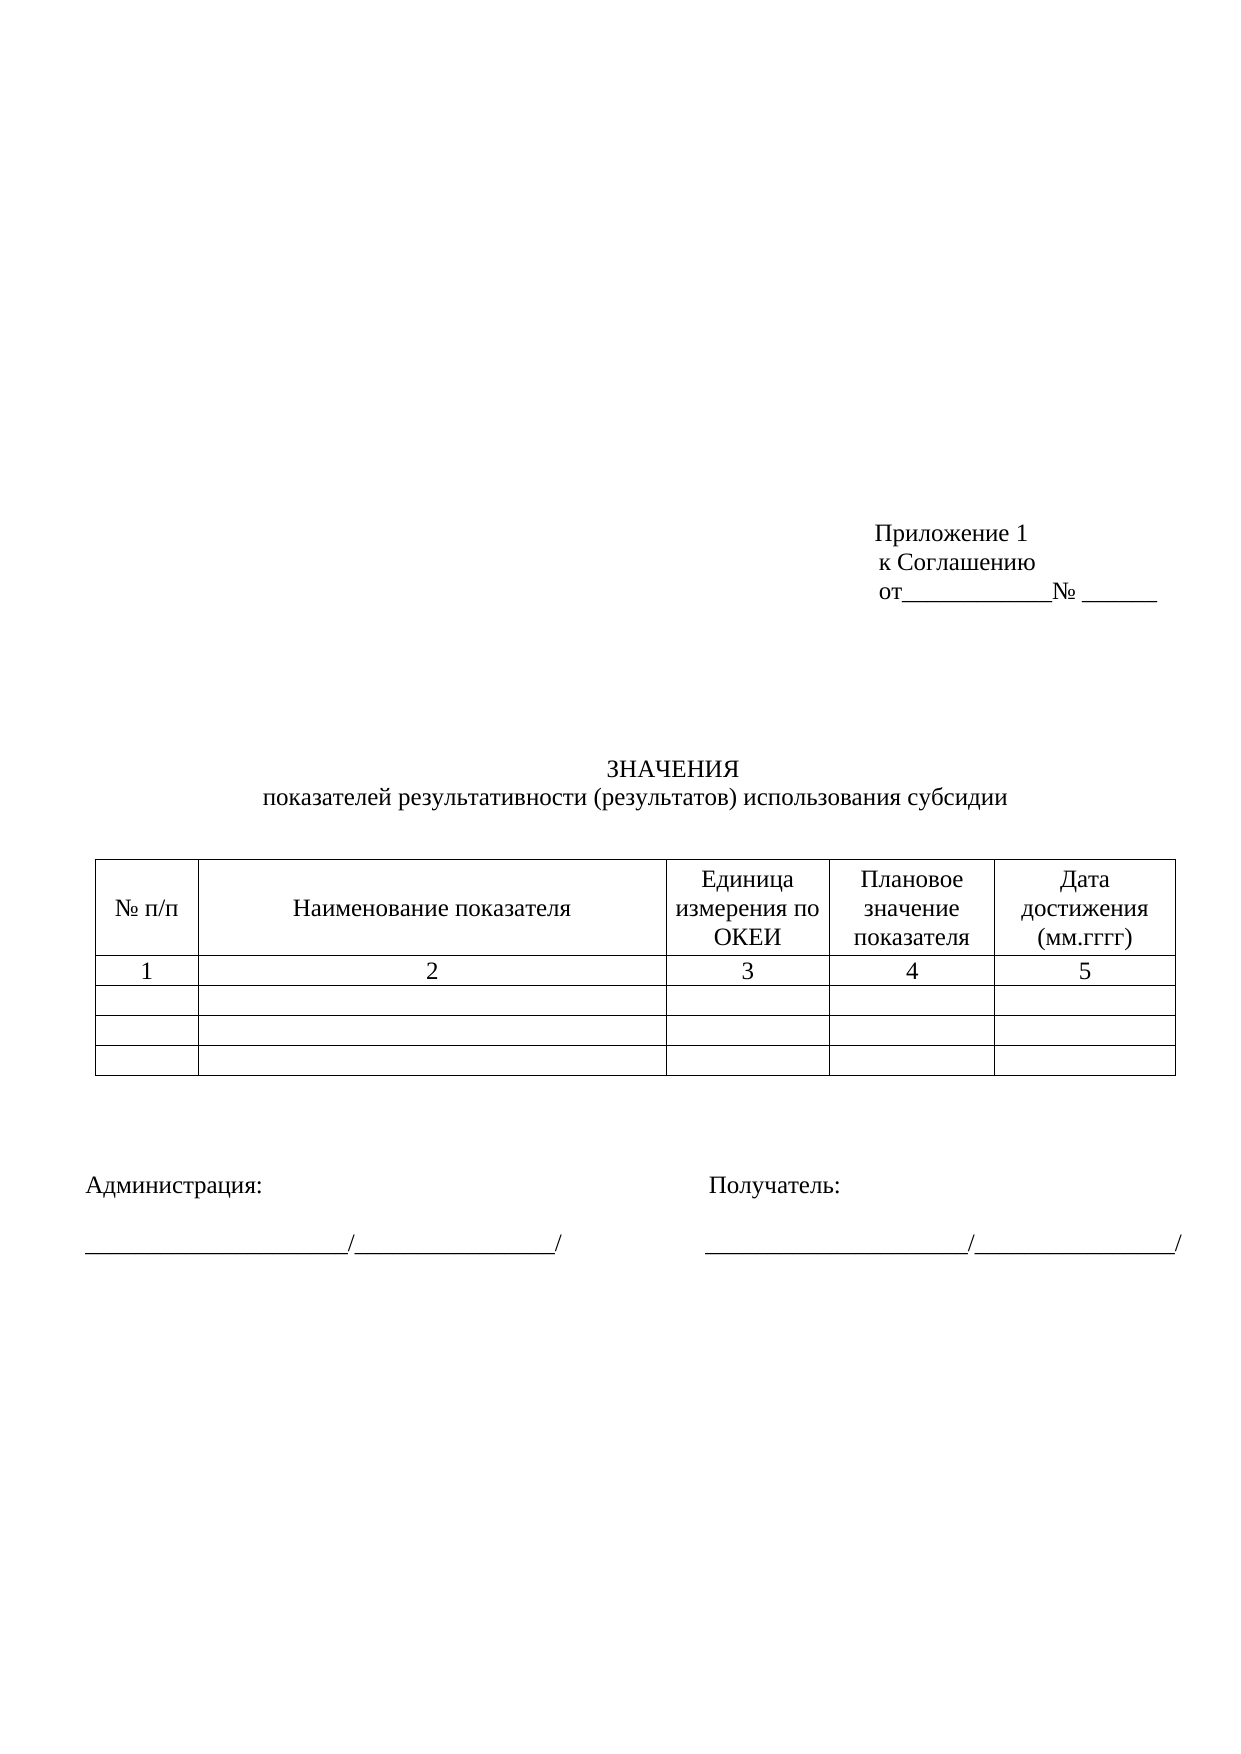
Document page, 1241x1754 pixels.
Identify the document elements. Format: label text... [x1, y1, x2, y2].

text от____________№ ______ [703, 576, 1167, 604]
table_header Получатель: [694, 1142, 1211, 1228]
table_cell [199, 986, 666, 1015]
table_header Плановое значение показателя [830, 860, 994, 955]
table_cell 5 [995, 956, 1175, 985]
table_header Наименование показателя [199, 860, 666, 955]
table_cell [830, 986, 994, 1015]
table_cell [995, 986, 1175, 1015]
text ЗНАЧЕНИЯ показателей результативности (результатов) использования субсидии [103, 754, 1167, 811]
table_cell [199, 1046, 666, 1074]
table_cell [995, 1016, 1175, 1045]
table_cell [667, 1016, 829, 1045]
table_cell 4 [830, 956, 994, 985]
text к Соглашению [703, 547, 1167, 576]
table_cell 3 [667, 956, 829, 985]
table_header Дата достижения (мм.гггг) [995, 860, 1175, 955]
text Приложение 1 [703, 518, 1167, 547]
table_cell [830, 1046, 994, 1074]
table_cell [96, 986, 198, 1015]
table_cell [995, 1046, 1175, 1074]
table_cell _____________________/________________/ [694, 1228, 1211, 1257]
table_cell 2 [199, 956, 666, 985]
table_cell [199, 1016, 666, 1045]
table_cell [667, 986, 829, 1015]
table_header Администрация: [74, 1142, 694, 1228]
table_header № п/п [96, 860, 198, 955]
table_cell 1 [96, 956, 198, 985]
table_cell [830, 1016, 994, 1045]
table_cell [96, 1046, 198, 1074]
table_cell _____________________/________________/ [74, 1228, 694, 1257]
table_cell [667, 1046, 829, 1074]
table_cell [96, 1016, 198, 1045]
table_header Единица измерения по ОКЕИ [667, 860, 829, 955]
